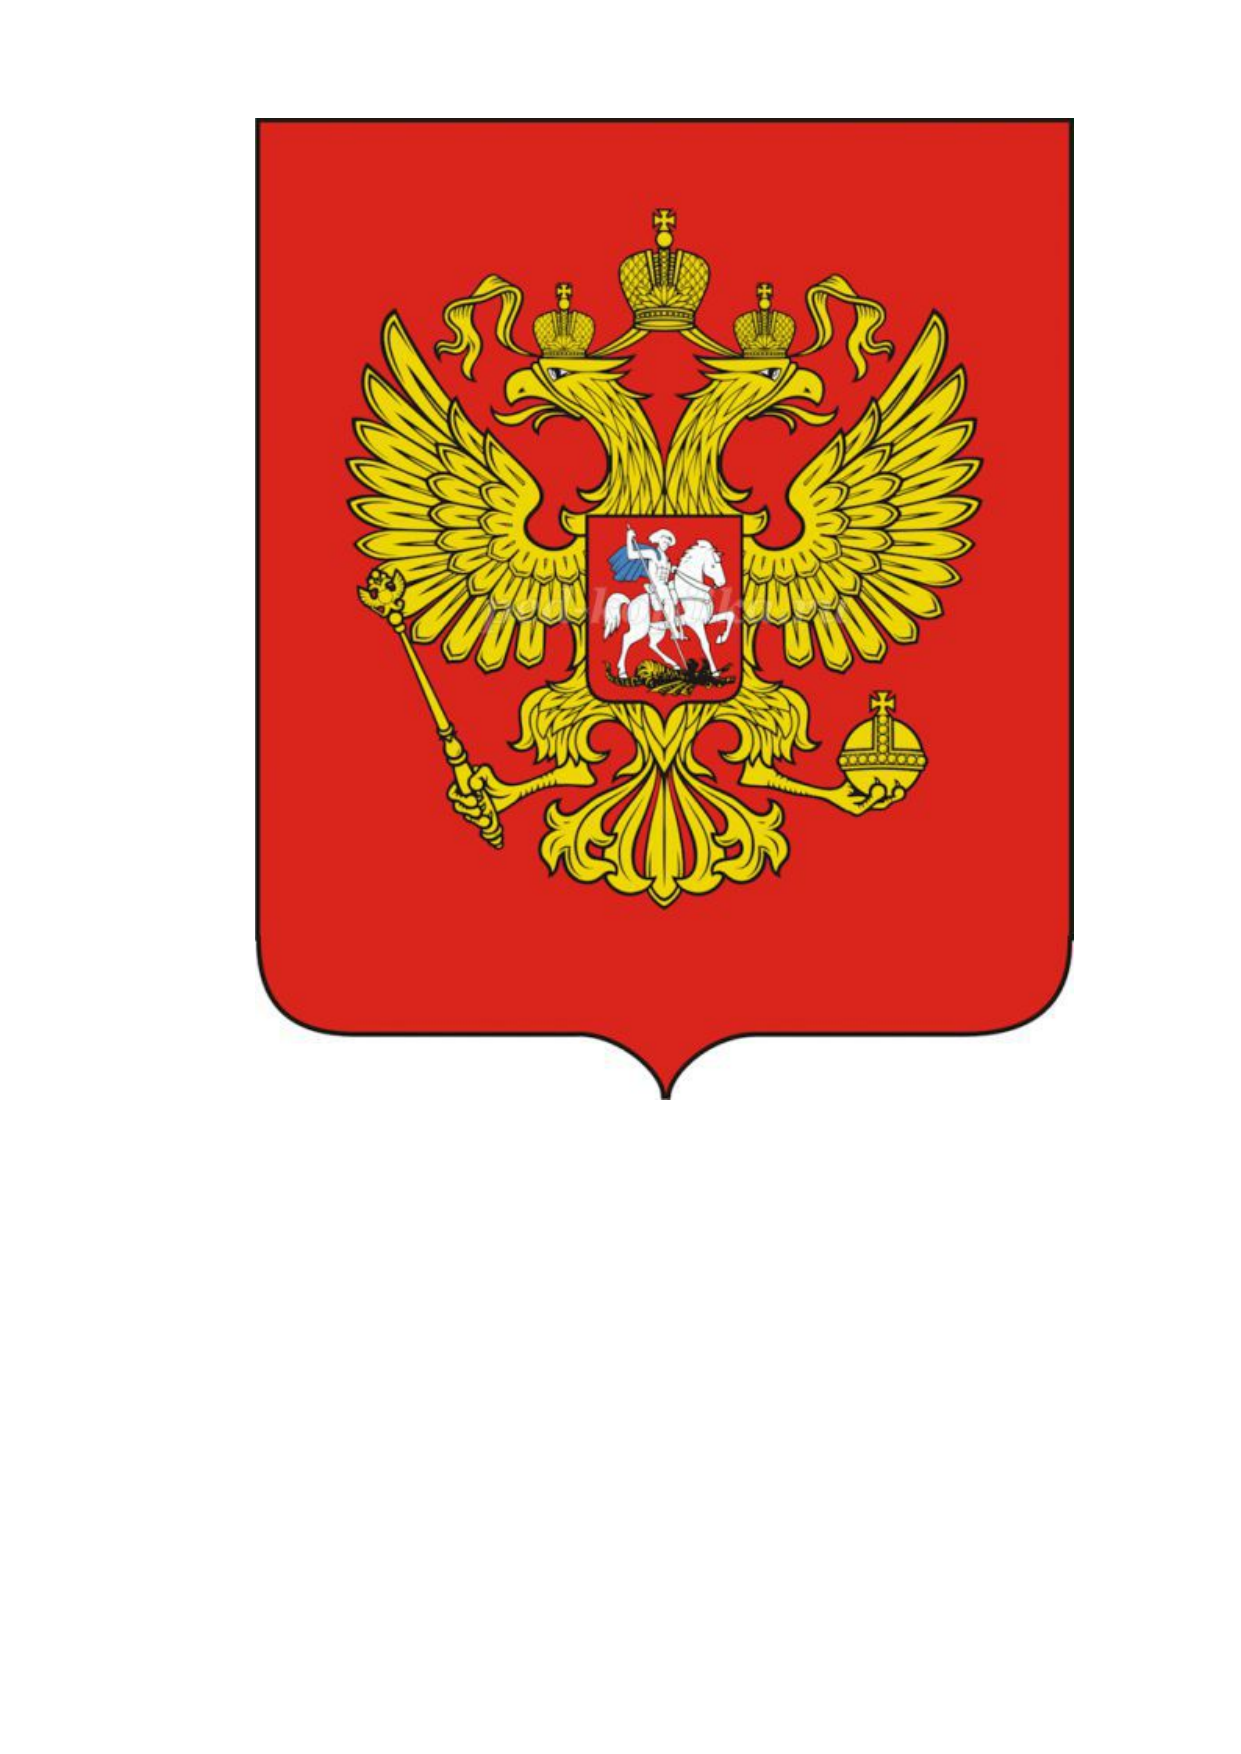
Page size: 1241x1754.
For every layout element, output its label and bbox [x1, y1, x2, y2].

picture [255, 118, 1074, 1100]
